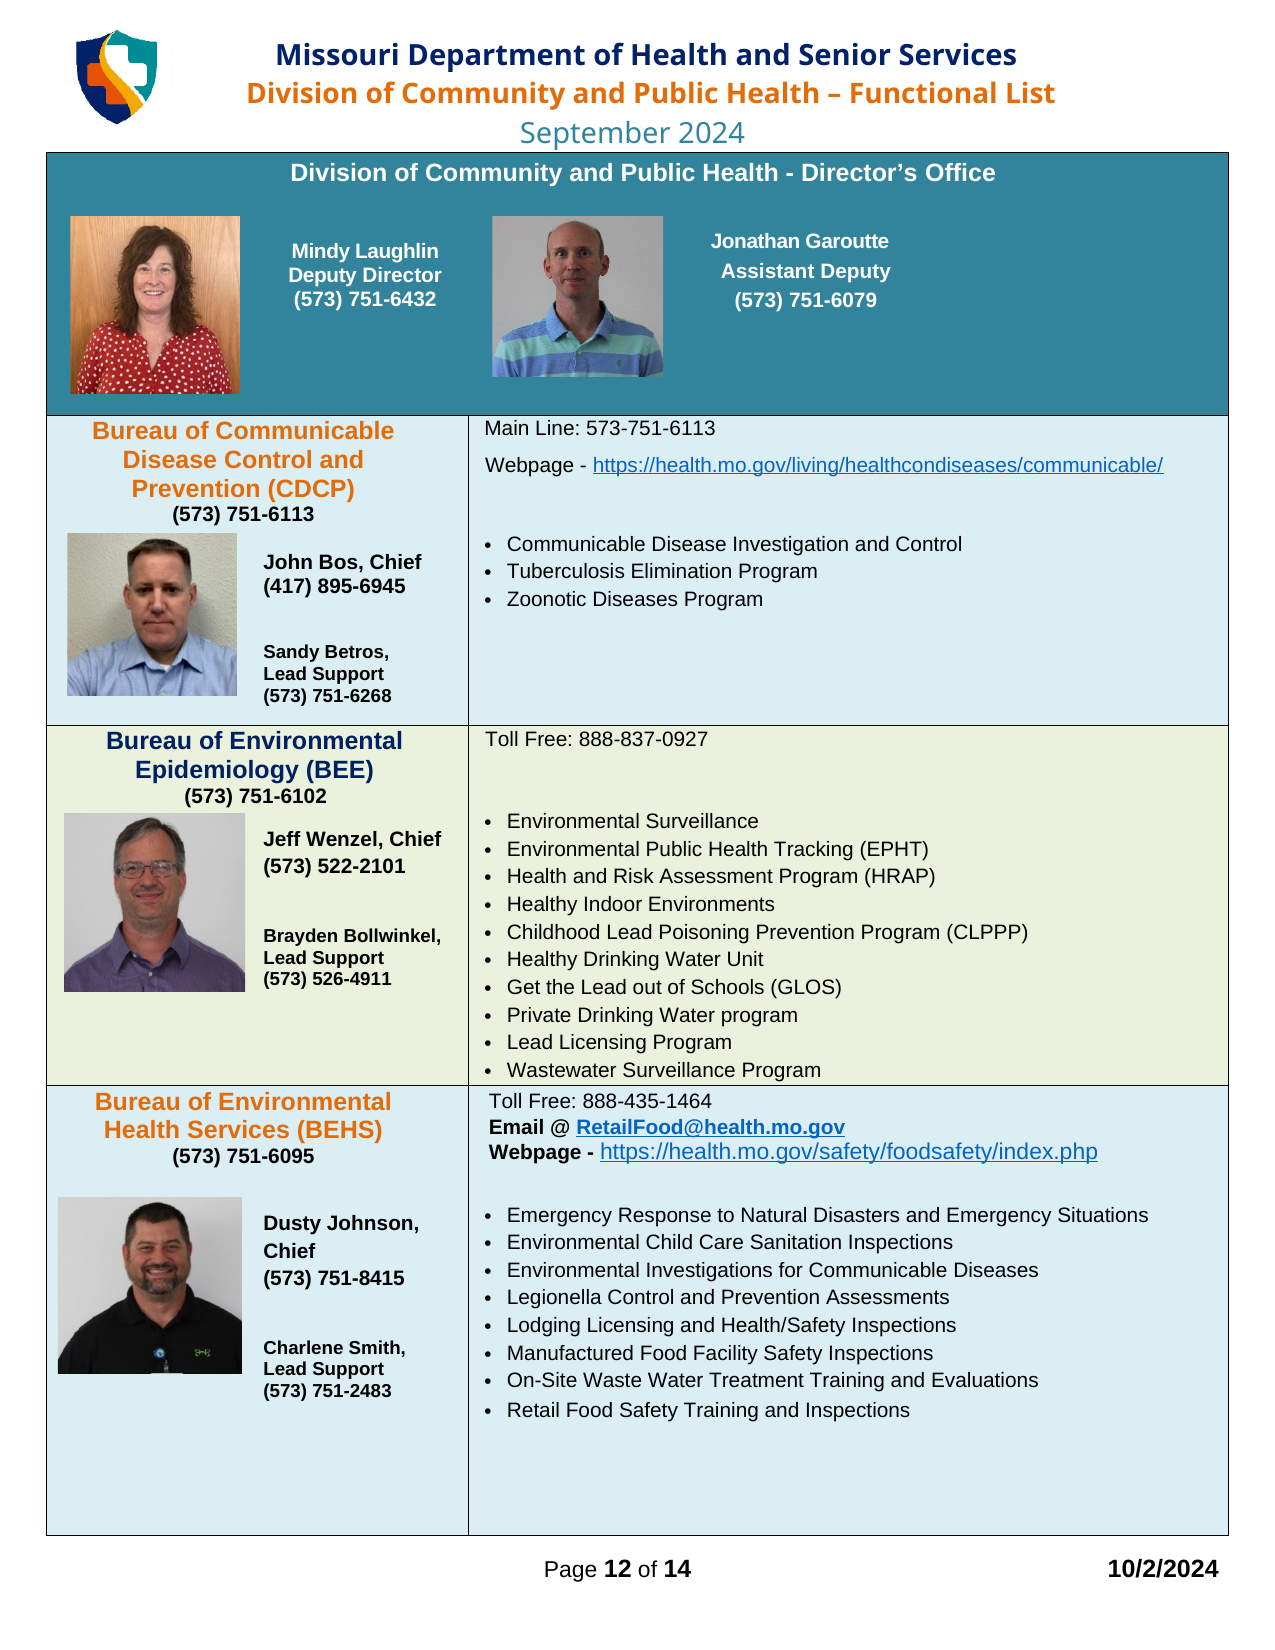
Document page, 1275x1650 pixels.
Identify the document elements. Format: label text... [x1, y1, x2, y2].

table_cell Bureau of Environmental Health Services (BEHS) (573) 751-6095 Dusty Johnson, Chief (573) 751-8415 Charlene Smith, Lead Support (573) 751-2483 [47, 1086, 468, 1535]
table_cell Bureau of Communicable Disease Control and Prevention (CDCP) (573) 751-6113 John Bos, Chief (417) 895-6945 Sandy Betros, Lead Support (573) 751-6268 [47, 416, 468, 725]
picture [64, 813, 246, 992]
picture [70, 216, 240, 394]
table_cell Toll Free: 888-837-0927 Environmental Surveillance Environmental Public Health Tracking (EPHT) Health and Risk Assessment Program (HRAP) Healthy Indoor Environments Childhood Lead Poisoning Prevention Program (CLPPP) Healthy Drinking Water Unit Get the Lead out of Schools (GLOS) Private Drinking Water program Lead Licensing Program Wastewater Surveillance Program [469, 726, 1228, 1085]
table_header Division of Community and Public Health - Director’s Office [47, 153, 1228, 415]
picture [67, 533, 237, 696]
table_cell Bureau of Environmental Epidemiology (BEE) (573) 751-6102 Jeff Wenzel, Chief (573) 522-2101 Brayden Bollwinkel, Lead Support (573) 526-4911 [47, 726, 468, 1085]
picture [57, 1197, 242, 1374]
picture [57, 9, 172, 142]
table_cell Toll Free: 888-435-1464 Email @ RetailFood@health.mo.gov Webpage - https://health.mo.gov/safety/foodsafety/index.php Emergency Response to Natural Disasters and Emergency Situations Environmental Child Care Sanitation Inspections Environmental Investigations for Communicable Diseases Legionella Control and Prevention Assessments Lodging Licensing and Health/Safety Inspections Manufactured Food Facility Safety Inspections On-Site Waste Water Treatment Training and Evaluations Retail Food Safety Training and Inspections [469, 1086, 1228, 1535]
table_cell Main Line: 573-751-6113 Webpage - https://health.mo.gov/living/healthcondiseases/communicable/ Communicable Disease Investigation and Control Tuberculosis Elimination Program Zoonotic Diseases Program [469, 416, 1228, 725]
picture [492, 216, 664, 377]
